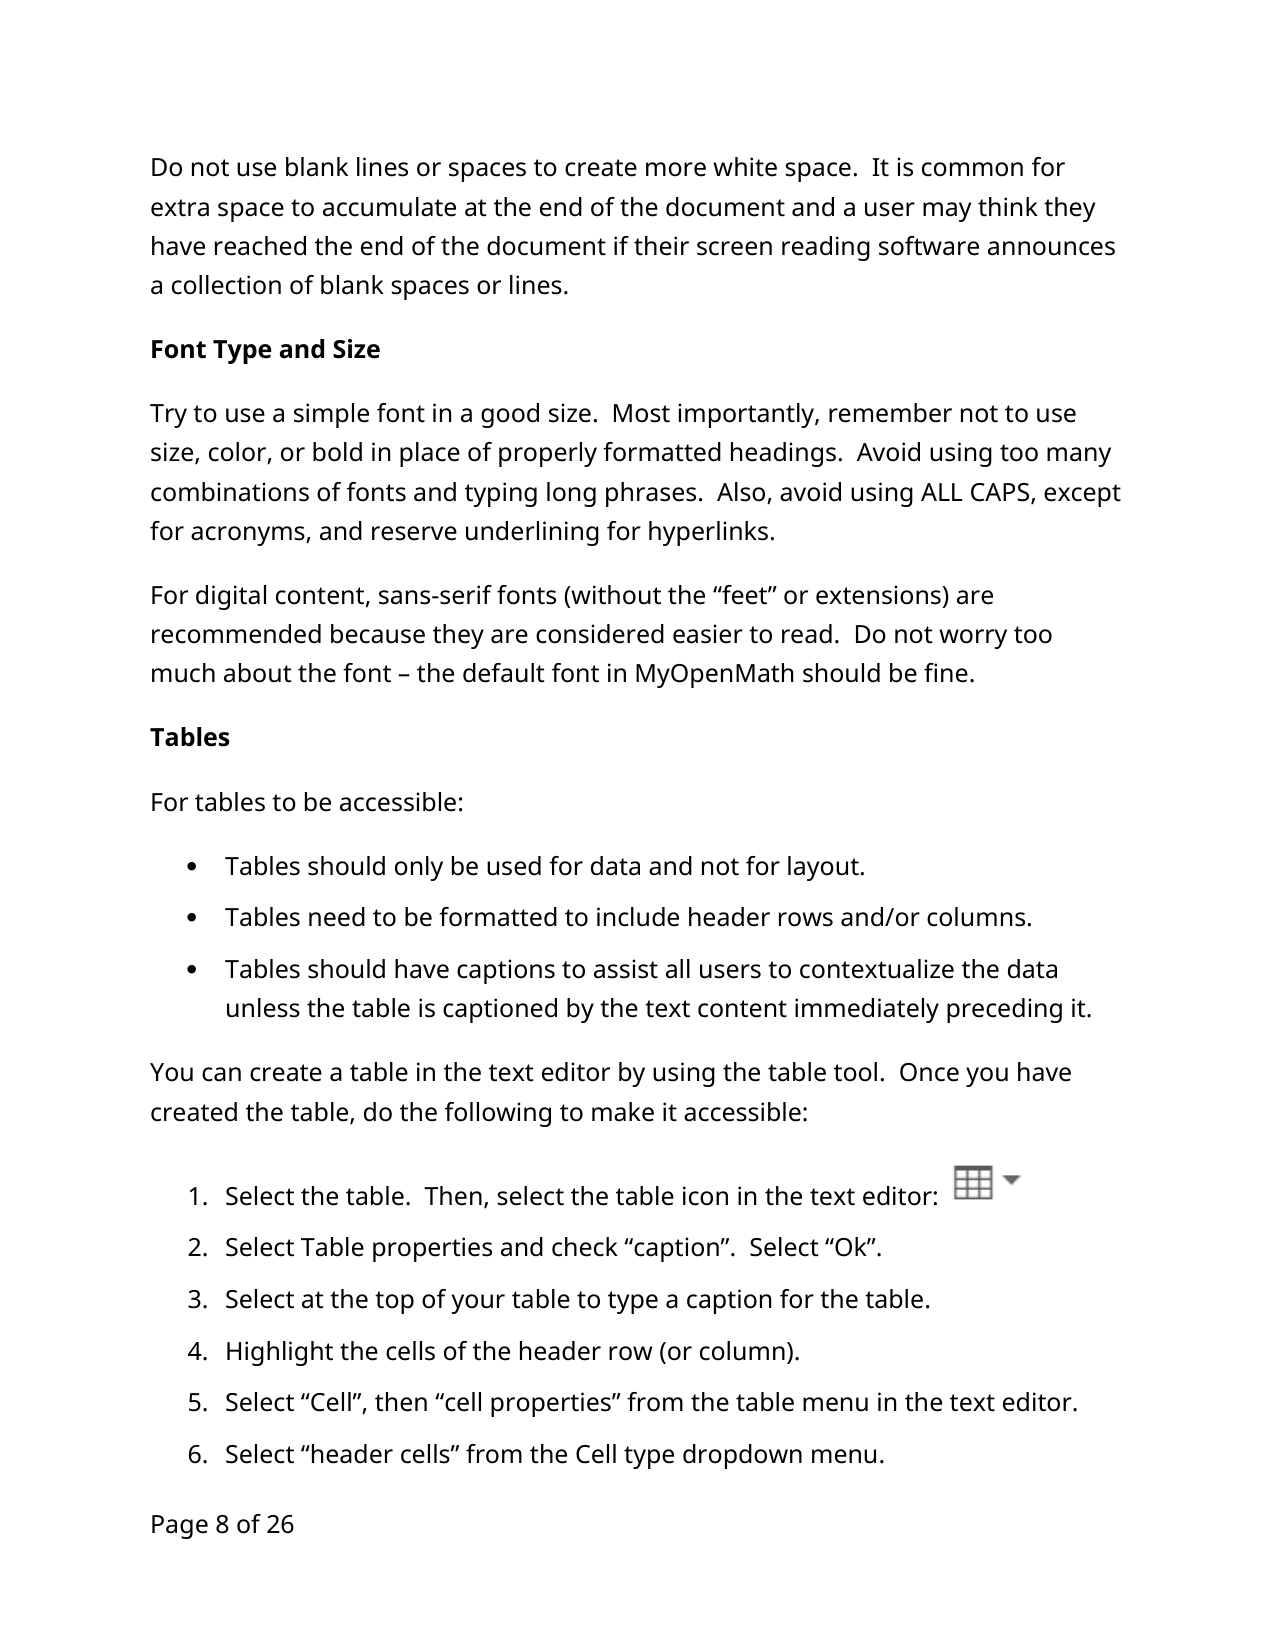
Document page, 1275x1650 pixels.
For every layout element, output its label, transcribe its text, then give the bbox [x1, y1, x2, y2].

picture [946, 1158, 1023, 1206]
text Do not use blank lines or spaces to create more white space. It is common for extra space to accumulate at the end of the document and a user may think they have reached the end of the document if their screen reading software announces a collection of blank spaces or lines. [150, 150, 1125, 302]
list Select Table properties and check “caption”. Select “Ok”. [187, 1230, 1125, 1264]
list Highlight the cells of the header row (or column). [187, 1333, 1125, 1367]
list Select “header cells” from the Cell type dropdown menu. [187, 1437, 1125, 1471]
text Try to use a simple font in a good size. Most importantly, remember not to use size, color, or bold in place of properly formatted headings. Avoid using too many combinations of fonts and typing long phrases. Also, avoid using ALL CAPS, except for acronyms, and reserve underlining for hyperlinks. [150, 396, 1125, 547]
list Tables should only be used for data and not for layout. [187, 848, 1125, 882]
text You can create a table in the text editor by using the table tool. Once you have created the table, do the following to make it accessible: [150, 1055, 1125, 1128]
text For tables to be accessible: [150, 784, 1125, 818]
list Tables need to be formatted to include header rows and/or columns. [187, 900, 1125, 934]
subtitle Tables [150, 720, 1125, 754]
text For digital content, sans-serif fonts (without the “feet” or extensions) are recommended because they are considered easier to read. Do not worry too much about the font – the default font in MyOpenMath should be fine. [150, 577, 1125, 690]
list Select “Cell”, then “cell properties” from the table menu in the text editor. [187, 1385, 1125, 1419]
list Tables should have captions to assist all users to contextualize the data unless the table is captioned by the text content immediately preceding it. [187, 952, 1125, 1025]
subtitle Font Type and Size [150, 332, 1125, 366]
list Select at the top of your table to type a caption for the table. [187, 1282, 1125, 1316]
list Select the table. Then, select the table icon in the text editor: [187, 1158, 1125, 1212]
